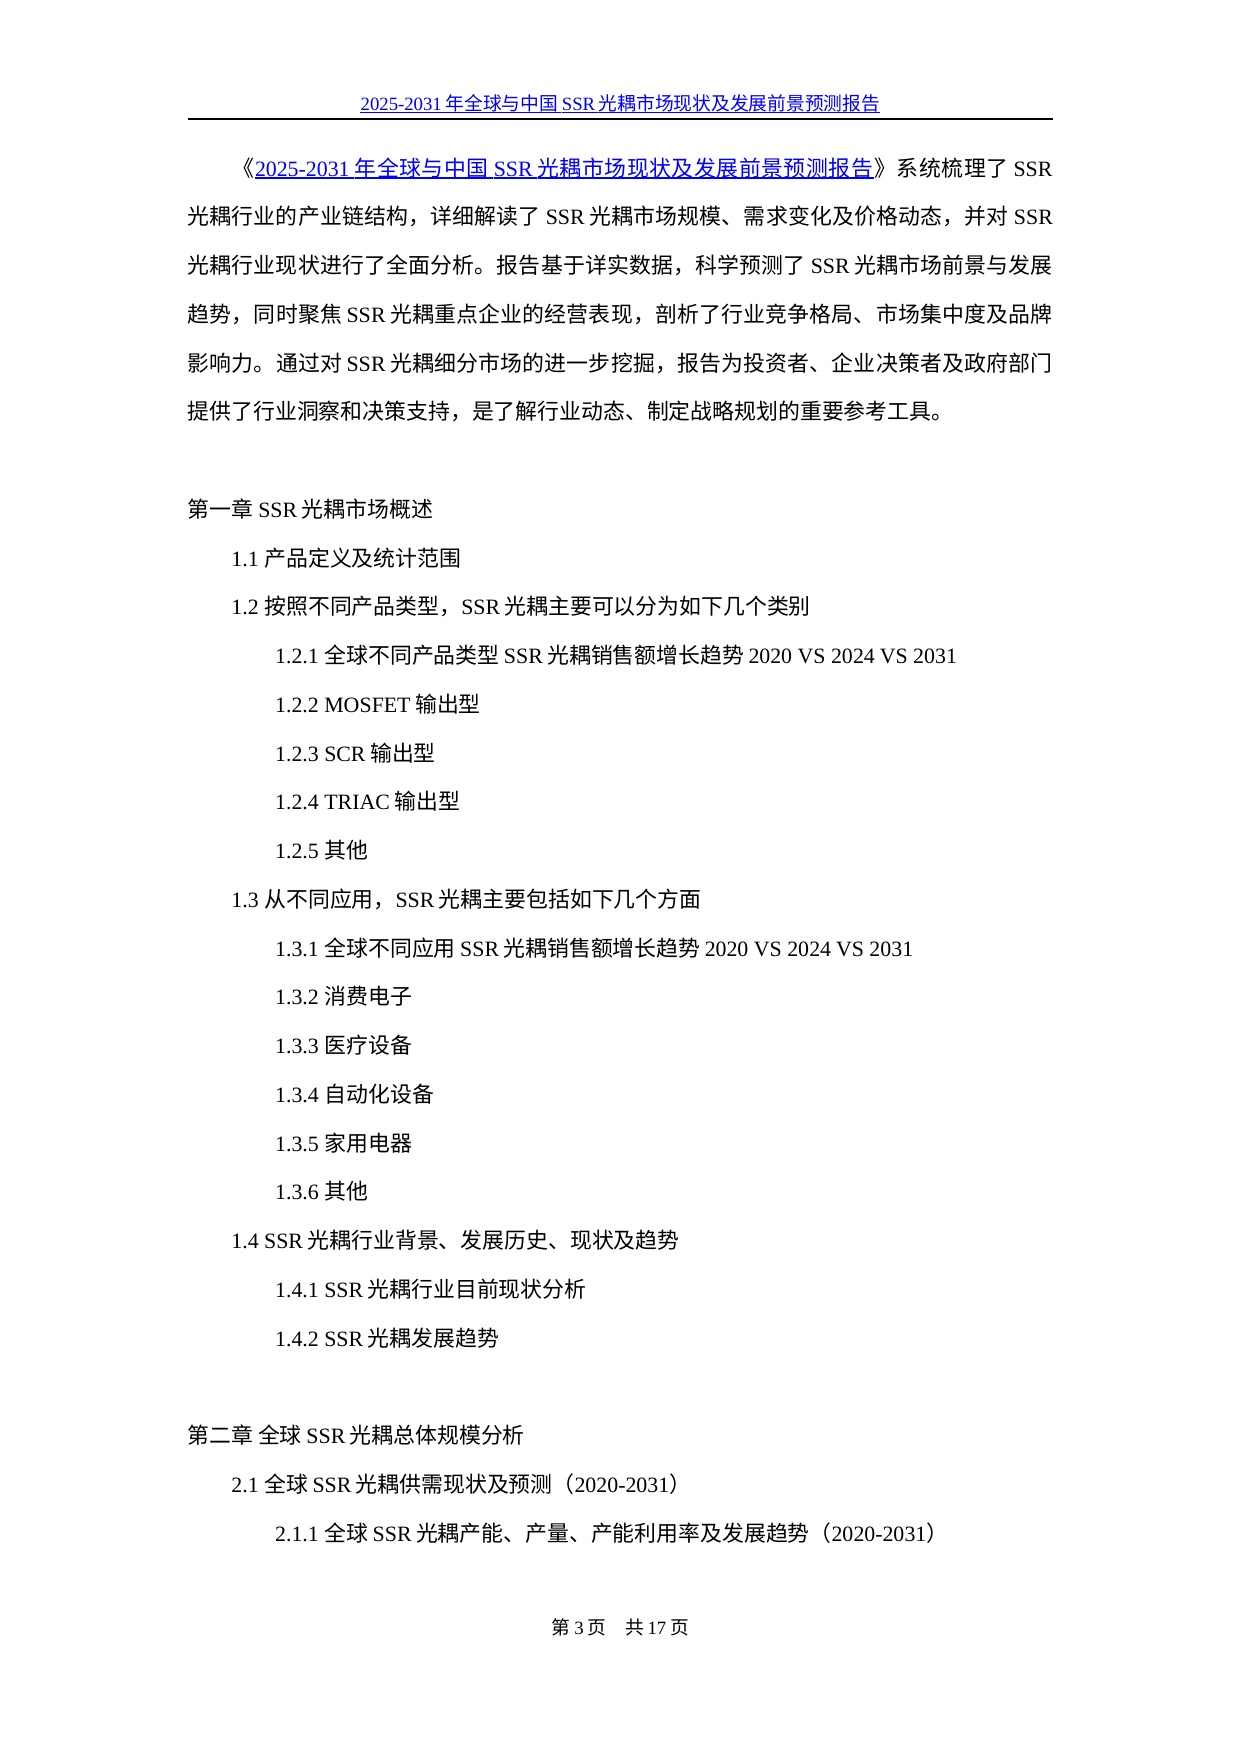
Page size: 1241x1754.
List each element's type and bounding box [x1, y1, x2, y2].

text [187, 150, 1053, 1548]
